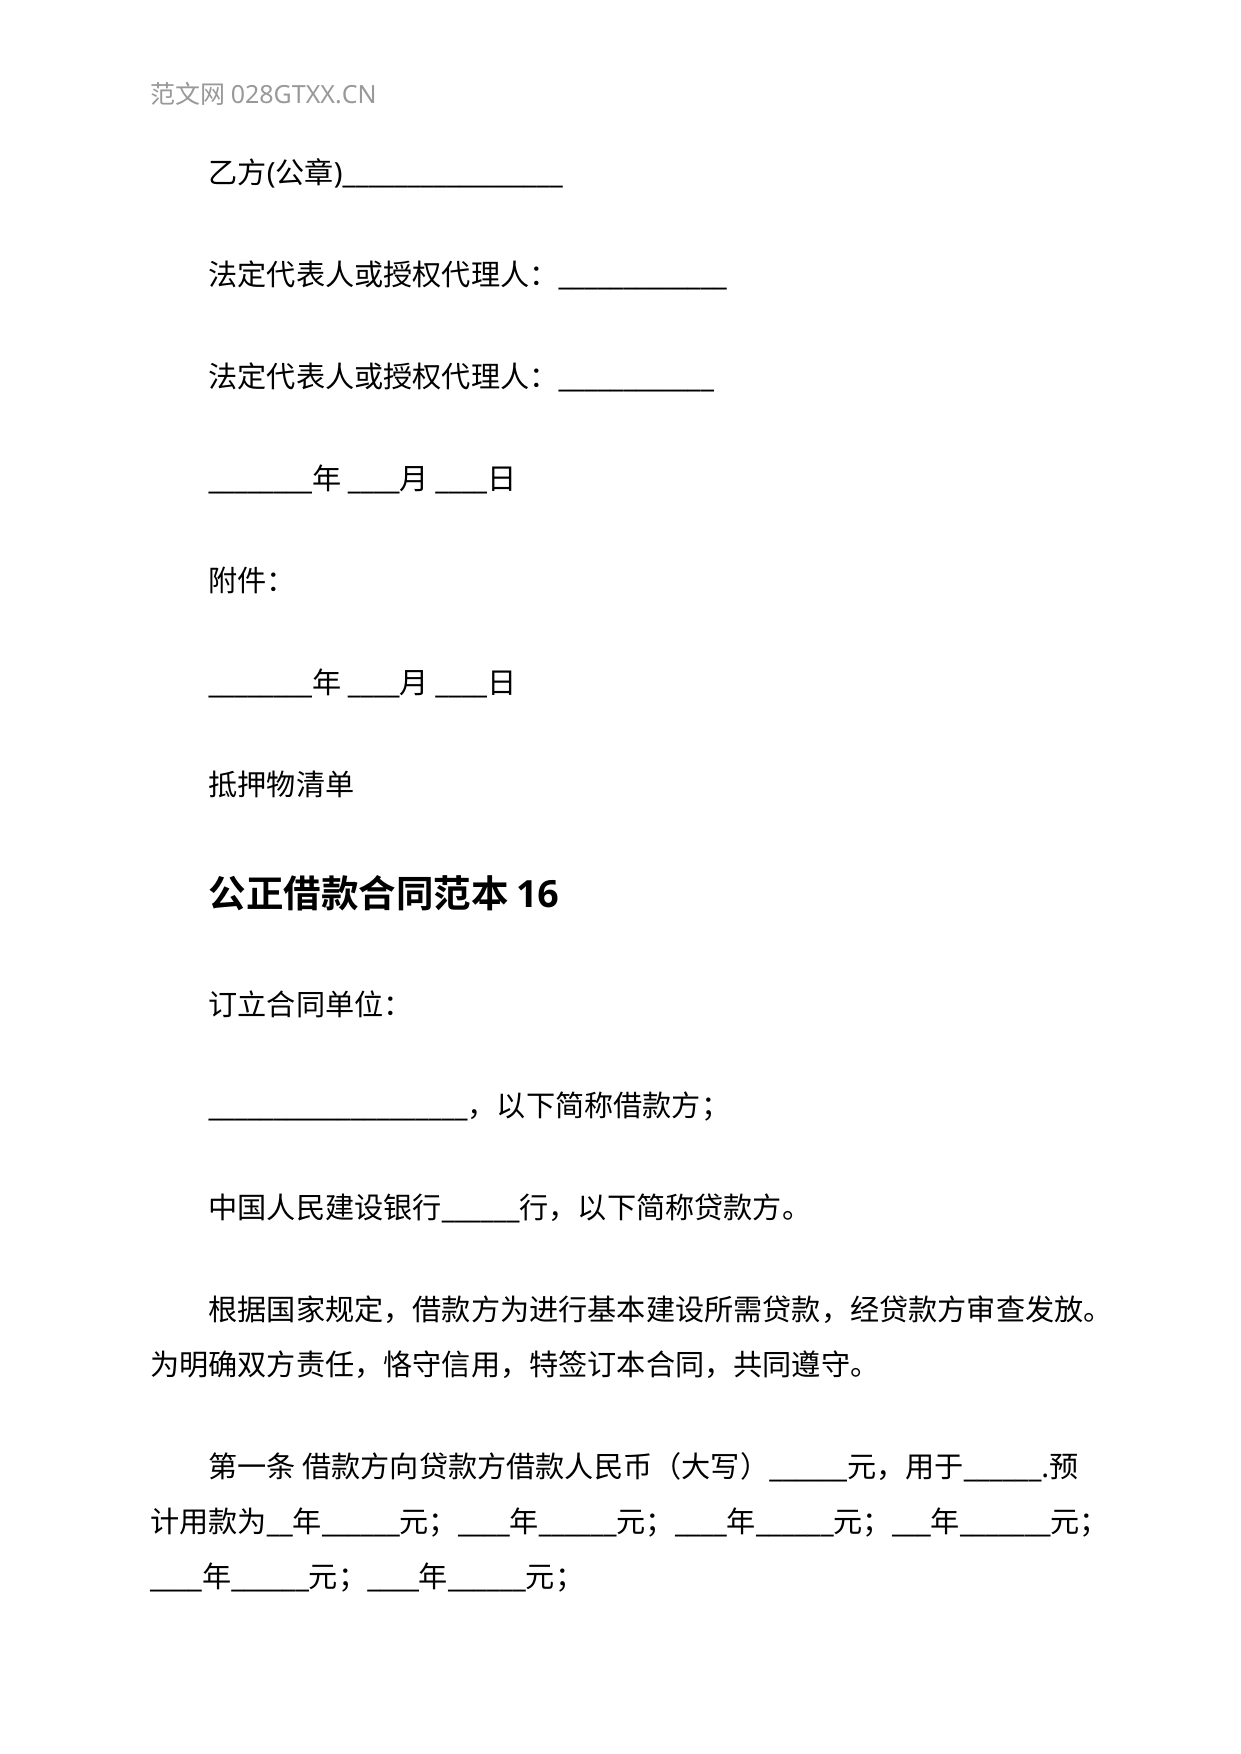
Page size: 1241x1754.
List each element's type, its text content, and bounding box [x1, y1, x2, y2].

text ____________________，以下简称借款方； [150, 1083, 1090, 1125]
text 公正借款合同范本16 [150, 863, 1090, 918]
text 附件： [150, 558, 1090, 600]
text 第一条 借款方向贷款方借款人民币（大写）______元，用于______.预计用款为__年______元；____年______元；____年______元；___年_______元；____年______元；____年______元； [150, 1443, 1090, 1596]
text 法定代表人或授权代理人：_____________ [150, 252, 1090, 294]
text 法定代表人或授权代理人：____________ [150, 354, 1090, 396]
text 根据国家规定，借款方为进行基本建设所需贷款，经贷款方审查发放。为明确双方责任，恪守信用，特签订本合同，共同遵守。 [150, 1287, 1090, 1384]
text 订立合同单位： [150, 981, 1090, 1023]
text 抵押物清单 [150, 762, 1090, 804]
text 中国人民建设银行______行，以下简称贷款方。 [150, 1185, 1090, 1227]
text 乙方(公章)_________________ [150, 150, 1090, 192]
text ________年 ____月 ____日 [150, 660, 1090, 702]
text ________年 ____月 ____日 [150, 456, 1090, 498]
